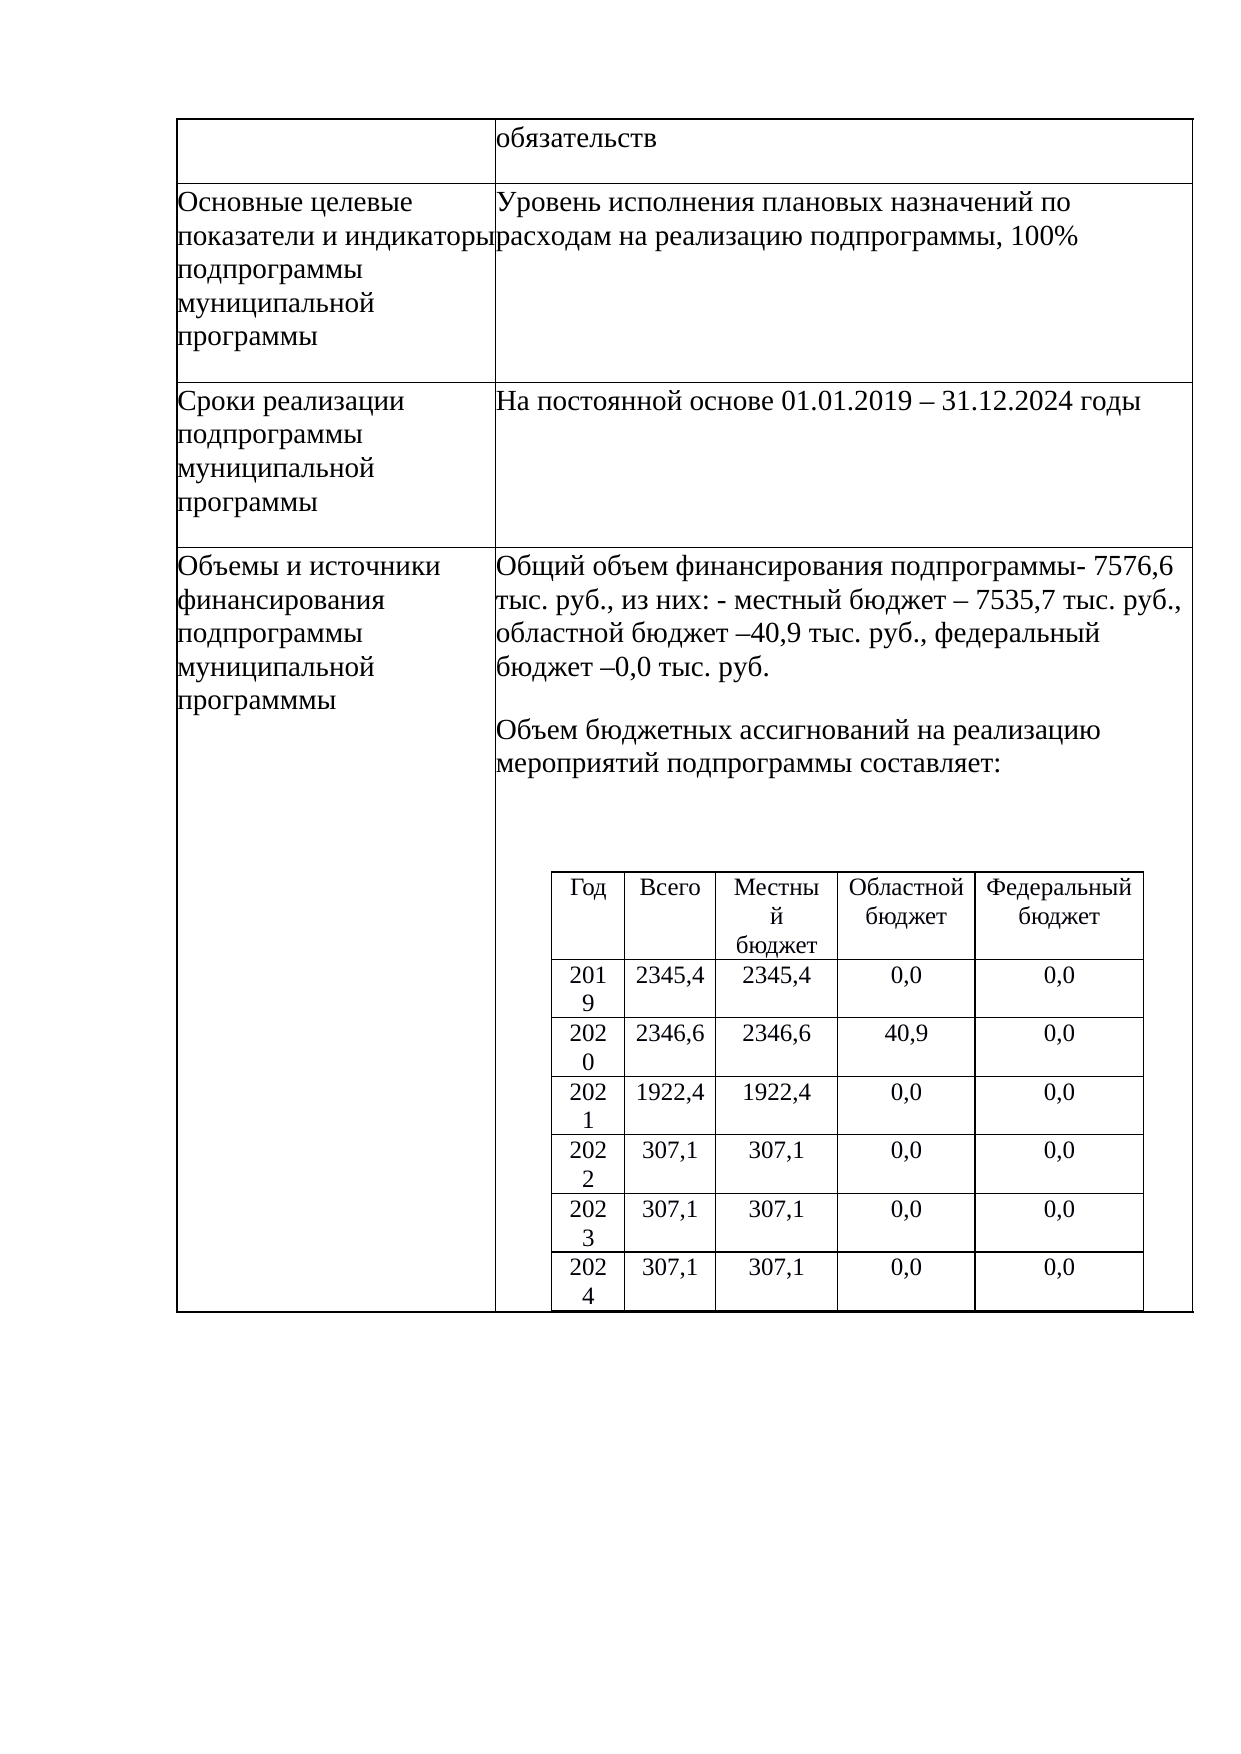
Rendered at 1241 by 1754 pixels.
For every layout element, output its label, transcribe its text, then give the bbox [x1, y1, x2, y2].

table_cell Основные целевые показатели и индикаторы подпрограммы муниципальной программы [178, 184, 495, 381]
table_cell На постоянной основе 01.01.2019 – 31.12.2024 годы [496, 383, 1192, 547]
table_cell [496, 120, 1192, 183]
table_cell Объемы и источники финансирования подпрограммы муниципальной программмы [178, 548, 495, 1311]
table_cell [178, 120, 495, 183]
table_cell Сроки реализации подпрограммы муниципальной программы [178, 383, 495, 547]
table_cell Общий объем финансирования подпрограммы- 7576,6 тыс. руб., из них: - местный бюджет – 7535,7 тыс. руб., областной бюджет –40,9 тыс. руб., федеральный бюджет –0,0 тыс. руб. Объем бюджетных ассигнований на реализацию мероприятий подпрограммы составляет: [496, 548, 1192, 1311]
table_cell Уровень исполнения плановых назначений по расходам на реализацию подпрограммы, 100% [496, 184, 1192, 381]
